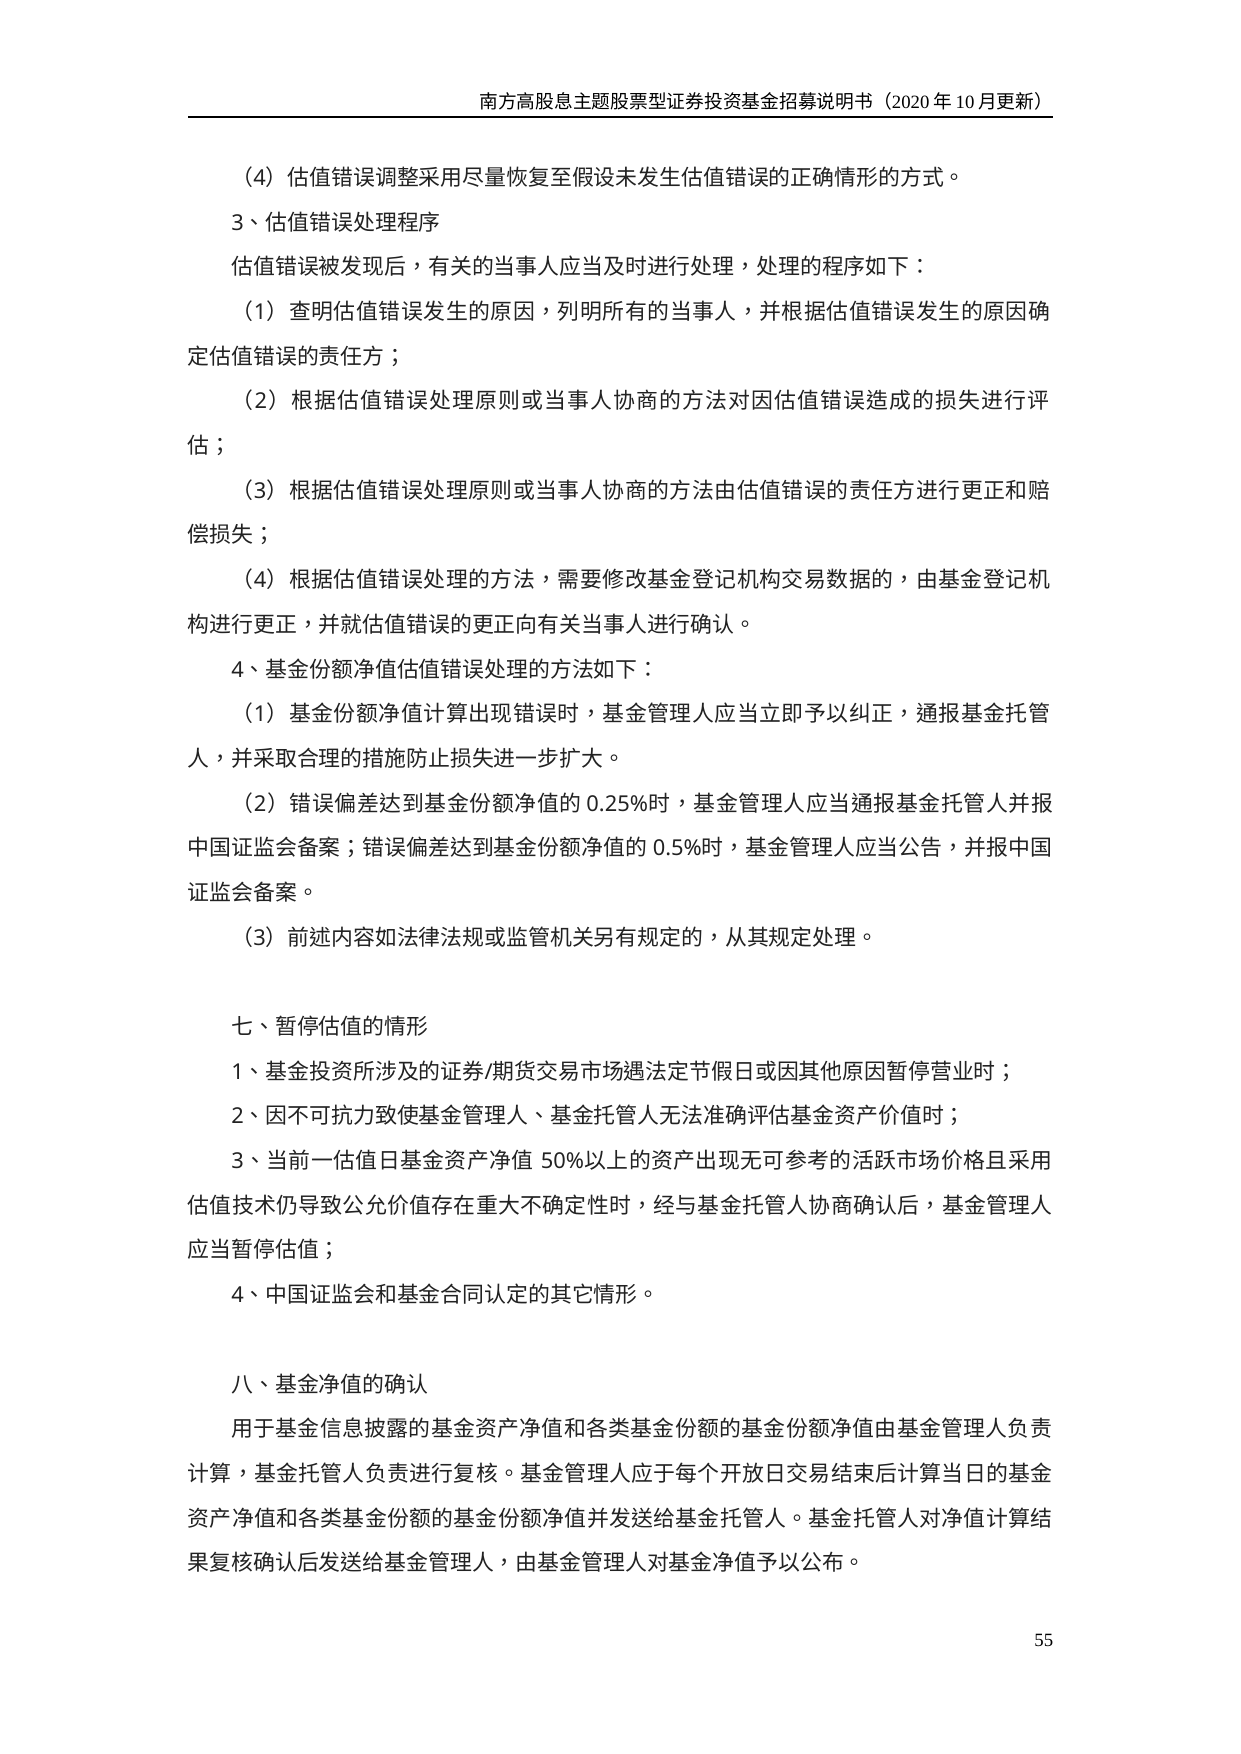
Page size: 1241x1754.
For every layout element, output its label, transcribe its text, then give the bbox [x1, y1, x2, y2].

text （2）根据估值错误处理原则或当事人协商的方法对因估值错误造成的损失进行评估； [187, 385, 1053, 460]
text （3）根据估值错误处理原则或当事人协商的方法由估值错误的责任方进行更正和赔偿损失； [187, 475, 1053, 549]
text 4、基金份额净值估值错误处理的方法如下： [187, 653, 1053, 683]
text （1）基金份额净值计算出现错误时，基金管理人应当立即予以纠正，通报基金托管人，并采取合理的措施防止损失进一步扩大。 [187, 698, 1053, 773]
text （1）查明估值错误发生的原因，列明所有的当事人，并根据估值错误发生的原因确定估值错误的责任方； [187, 296, 1053, 371]
text 2、因不可抗力致使基金管理人、基金托管人无法准确评估基金资产价值时； [187, 1100, 1053, 1130]
text 1、基金投资所涉及的证券/期货交易市场遇法定节假日或因其他原因暂停营业时； [187, 1056, 1053, 1086]
text （2）错误偏差达到基金份额净值的0.25%时，基金管理人应当通报基金托管人并报中国证监会备案；错误偏差达到基金份额净值的0.5%时，基金管理人应当公告，并报中国证监会备案。 [187, 788, 1053, 907]
text （3）前述内容如法律法规或监管机关另有规定的，从其规定处理。 [187, 922, 1053, 951]
text 用于基金信息披露的基金资产净值和各类基金份额的基金份额净值由基金管理人负责计算，基金托管人负责进行复核。基金管理人应于每个开放日交易结束后计算当日的基金资产净值和各类基金份额的基金份额净值并发送给基金托管人。基金托管人对净值计算结果复核确认后发送给基金管理人，由基金管理人对基金净值予以公布。 [187, 1413, 1053, 1577]
text 估值错误被发现后，有关的当事人应当及时进行处理，处理的程序如下： [187, 251, 1053, 281]
text （4）根据估值错误处理的方法，需要修改基金登记机构交易数据的，由基金登记机构进行更正，并就估值错误的更正向有关当事人进行确认。 [187, 564, 1053, 639]
text 4、中国证监会和基金合同认定的其它情形。 [187, 1279, 1053, 1309]
text （4）估值错误调整采用尽量恢复至假设未发生估值错误的正确情形的方式。 [187, 162, 1053, 192]
text 七、暂停估值的情形 [187, 1011, 1053, 1041]
text 3、估值错误处理程序 [187, 207, 1053, 236]
text 八、基金净值的确认 [187, 1368, 1053, 1398]
text 3、当前一估值日基金资产净值 50%以上的资产出现无可参考的活跃市场价格且采用估值技术仍导致公允价值存在重大不确定性时，经与基金托管人协商确认后，基金管理人应当暂停估值； [187, 1145, 1053, 1264]
